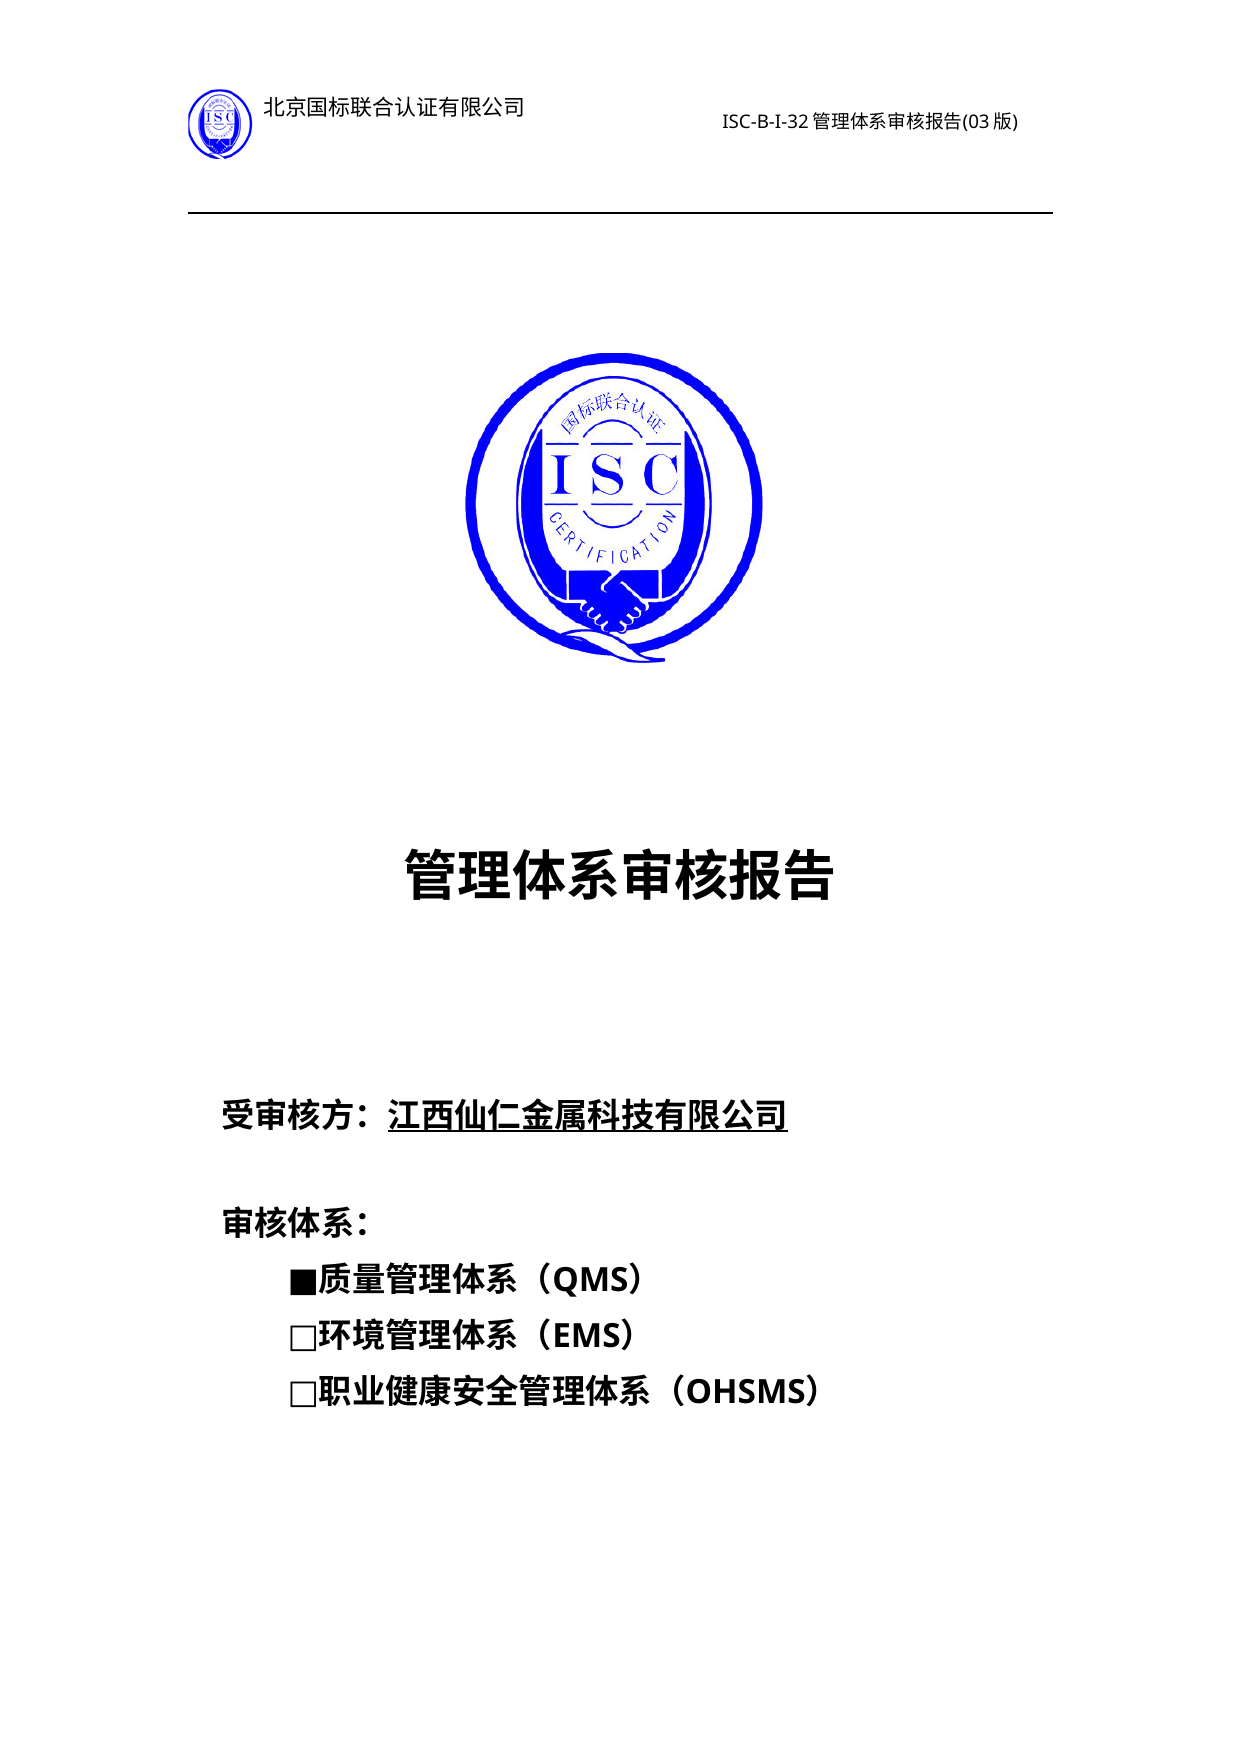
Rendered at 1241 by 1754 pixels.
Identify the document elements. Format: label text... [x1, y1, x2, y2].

text □职业健康安全管理体系（OHSMS） [187, 1365, 1053, 1413]
picture [465, 353, 775, 663]
text 受审核方：江西仙仁金属科技有限公司 [187, 1088, 1053, 1137]
text 审核体系： [187, 1197, 1053, 1245]
picture [187, 89, 253, 158]
text 管理体系审核报告 [187, 833, 1053, 911]
text ■质量管理体系（QMS） [187, 1253, 1053, 1301]
text □环境管理体系（EMS） [187, 1309, 1053, 1357]
